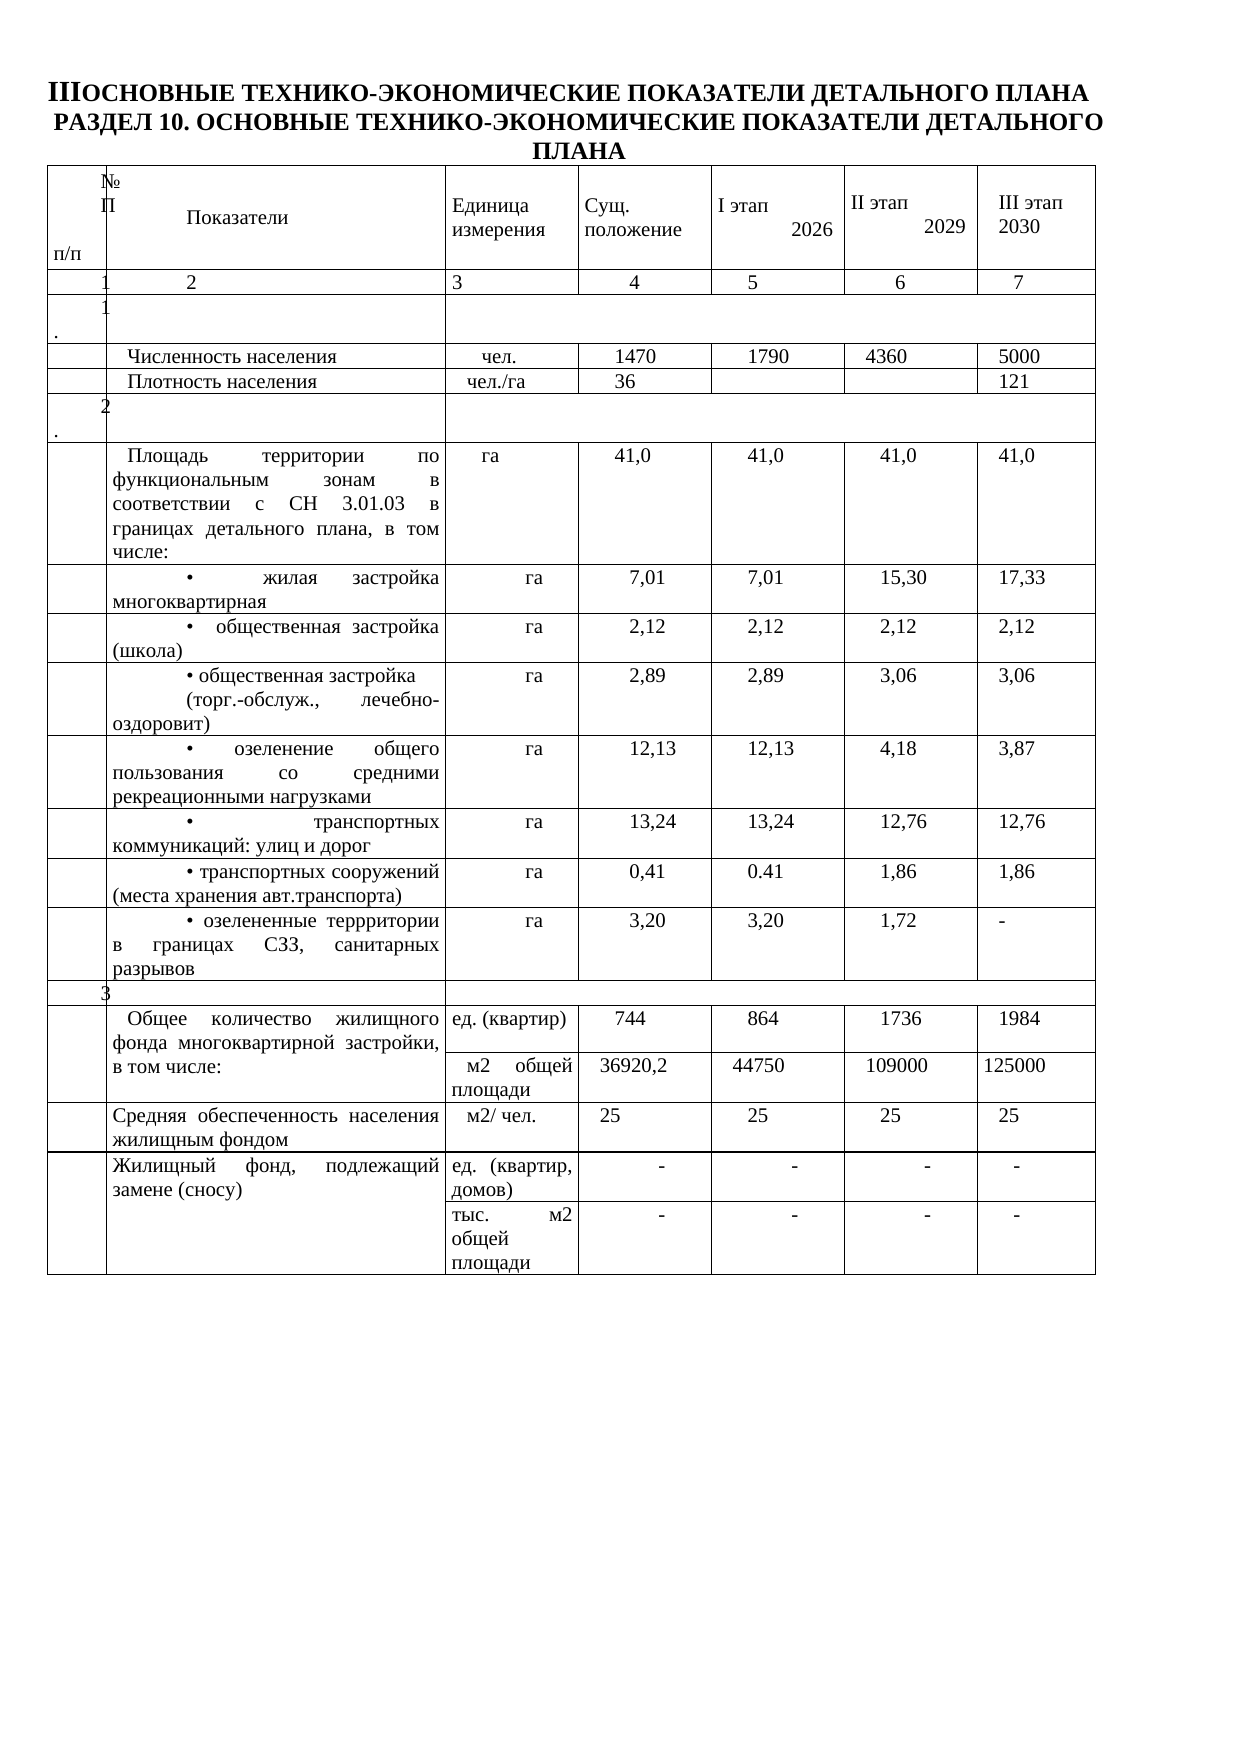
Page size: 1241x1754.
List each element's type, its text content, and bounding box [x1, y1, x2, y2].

table_cell • транспортных сооружений (места хранения авт.транспорта) [107, 859, 445, 907]
table_cell [712, 369, 844, 393]
table_cell 4 [579, 270, 711, 294]
table_cell га [446, 663, 578, 735]
table_cell 6 [845, 270, 977, 294]
table_cell [48, 1006, 106, 1102]
table_cell • транспортных коммуникаций: улиц и дорог [107, 809, 445, 857]
table_cell 2,12 [712, 614, 844, 662]
table_cell 1,72 [845, 908, 977, 980]
table_cell 12,76 [978, 809, 1095, 857]
table_cell 744 [579, 1006, 711, 1052]
table_header № П п/п [48, 166, 106, 268]
table_cell Плотность населения [107, 369, 445, 393]
table_cell 25 [579, 1103, 711, 1151]
table_cell 41,0 [845, 443, 977, 563]
table_cell • общественная застройка (торг.-обслуж., лечебно-оздоровит) [107, 663, 445, 735]
table_cell 5 [712, 270, 844, 294]
table_header Сущ. положение [579, 166, 711, 268]
table_cell [446, 981, 1095, 1005]
table_cell • жилая застройка многоквартирная [107, 565, 445, 613]
table_cell 13,24 [579, 809, 711, 857]
table_cell 1,86 [845, 859, 977, 907]
table_header Единица измерения [446, 166, 578, 268]
text РАЗДЕЛ 10. ОСНОВНЫЕ ТЕХНИКО-ЭКОНОМИЧЕСКИЕ ПОКАЗАТЕЛИ ДЕТАЛЬНОГО ПЛАНА [47, 107, 1110, 165]
table_cell 3 [446, 270, 578, 294]
table_cell 41,0 [712, 443, 844, 563]
table_cell м2 общей площади [446, 1053, 578, 1102]
table_header II этап 2029 [845, 166, 977, 268]
table_cell 12,13 [712, 736, 844, 808]
table_cell м2/ чел. [446, 1103, 578, 1151]
table_cell ед. (квартир) [446, 1006, 578, 1052]
table_cell 13,24 [712, 809, 844, 857]
table_header Показатели [107, 166, 445, 268]
table_cell [48, 908, 106, 980]
table_cell 2,12 [579, 614, 711, 662]
table_cell 2,89 [579, 663, 711, 735]
table_cell [107, 295, 445, 343]
table_cell [48, 809, 106, 857]
table_cell 12,76 [845, 809, 977, 857]
table_cell 3,87 [978, 736, 1095, 808]
table_cell - [845, 1202, 977, 1274]
table_cell 125000 [978, 1053, 1095, 1102]
table_cell 121 [978, 369, 1095, 393]
table_cell [48, 344, 106, 368]
table_cell 3,06 [978, 663, 1095, 735]
table_cell 41,0 [978, 443, 1095, 563]
table_cell чел./га [446, 369, 578, 393]
table_cell га [446, 443, 578, 563]
table_cell [48, 1153, 106, 1274]
table_header III этап 2030 [978, 166, 1095, 268]
table_cell - [579, 1202, 711, 1274]
table_cell тыс. м2 общей площади [446, 1202, 578, 1274]
table_cell - [978, 908, 1095, 980]
table_cell 2,12 [845, 614, 977, 662]
text IIIОСНОВНЫЕ ТЕХНИКО-ЭКОНОМИЧЕСКИЕ ПОКАЗАТЕЛИ ДЕТАЛЬНОГО ПЛАНА [47, 74, 1110, 107]
table_cell [446, 394, 1095, 442]
table_cell 7 [978, 270, 1095, 294]
table_cell 4360 [845, 344, 977, 368]
table_cell 1736 [845, 1006, 977, 1052]
table_cell [107, 394, 445, 442]
table_cell [845, 369, 977, 393]
table_cell [107, 981, 445, 1005]
table_cell 1470 [579, 344, 711, 368]
table_cell Жилищный фонд, подлежащий замене (сносу) [107, 1153, 445, 1274]
table_cell Средняя обеспеченность населения жилищным фондом [107, 1103, 445, 1151]
table_cell Численность населения [107, 344, 445, 368]
table_cell ед. (квартир, домов) [446, 1153, 578, 1201]
table_header I этап 2026 [712, 166, 844, 268]
table_cell [48, 1103, 106, 1151]
table_cell • озелененные террритории в границах СЗЗ, санитарных разрывов [107, 908, 445, 980]
table_cell 3,20 [712, 908, 844, 980]
table_cell 41,0 [579, 443, 711, 563]
table_cell - [845, 1153, 977, 1201]
table_cell 2,89 [712, 663, 844, 735]
table_cell [48, 443, 106, 563]
table_cell 1. [48, 295, 106, 343]
table_cell га [446, 736, 578, 808]
table_cell - [712, 1153, 844, 1201]
table_cell [48, 859, 106, 907]
table_cell - [978, 1202, 1095, 1274]
table_cell 25 [845, 1103, 977, 1151]
table_cell - [579, 1153, 711, 1201]
table_cell 1 [48, 270, 106, 294]
table_cell 36 [579, 369, 711, 393]
table_cell 1984 [978, 1006, 1095, 1052]
table_cell 3 [48, 981, 106, 1005]
table_cell 12,13 [579, 736, 711, 808]
table_cell • озеленение общего пользования со средними рекреационными нагрузками [107, 736, 445, 808]
table_cell га [446, 614, 578, 662]
table_cell 5000 [978, 344, 1095, 368]
table_cell 15,30 [845, 565, 977, 613]
table_cell - [978, 1153, 1095, 1201]
table_cell 2. [48, 394, 106, 442]
table_cell 3,06 [845, 663, 977, 735]
table_cell 109000 [845, 1053, 977, 1102]
table_cell 3,20 [579, 908, 711, 980]
table_cell 0.41 [712, 859, 844, 907]
table_cell 4,18 [845, 736, 977, 808]
table_cell га [446, 859, 578, 907]
table_cell 0,41 [579, 859, 711, 907]
table_cell 36920,2 [579, 1053, 711, 1102]
table_cell Общее количество жилищного фонда многоквартирной застройки, в том числе: [107, 1006, 445, 1102]
table_cell [48, 369, 106, 393]
table_cell [48, 565, 106, 613]
table_cell 7,01 [579, 565, 711, 613]
table_cell [446, 295, 1095, 343]
table_cell Площадь территории по функциональным зонам в соответствии с СН 3.01.03 в границах детального плана, в том числе: [107, 443, 445, 563]
table_cell 864 [712, 1006, 844, 1052]
table_cell 1790 [712, 344, 844, 368]
table_cell 1,86 [978, 859, 1095, 907]
table_cell га [446, 809, 578, 857]
table_cell 2 [107, 270, 445, 294]
table_cell [48, 736, 106, 808]
table_cell 44750 [712, 1053, 844, 1102]
table_cell 25 [978, 1103, 1095, 1151]
table_cell • общественная застройка (школа) [107, 614, 445, 662]
table_cell чел. [446, 344, 578, 368]
table_cell га [446, 565, 578, 613]
table_cell 25 [712, 1103, 844, 1151]
table_cell 17,33 [978, 565, 1095, 613]
table_cell [48, 614, 106, 662]
table_cell [48, 663, 106, 735]
table_cell - [712, 1202, 844, 1274]
table_cell 2,12 [978, 614, 1095, 662]
table_cell 7,01 [712, 565, 844, 613]
table_cell га [446, 908, 578, 980]
